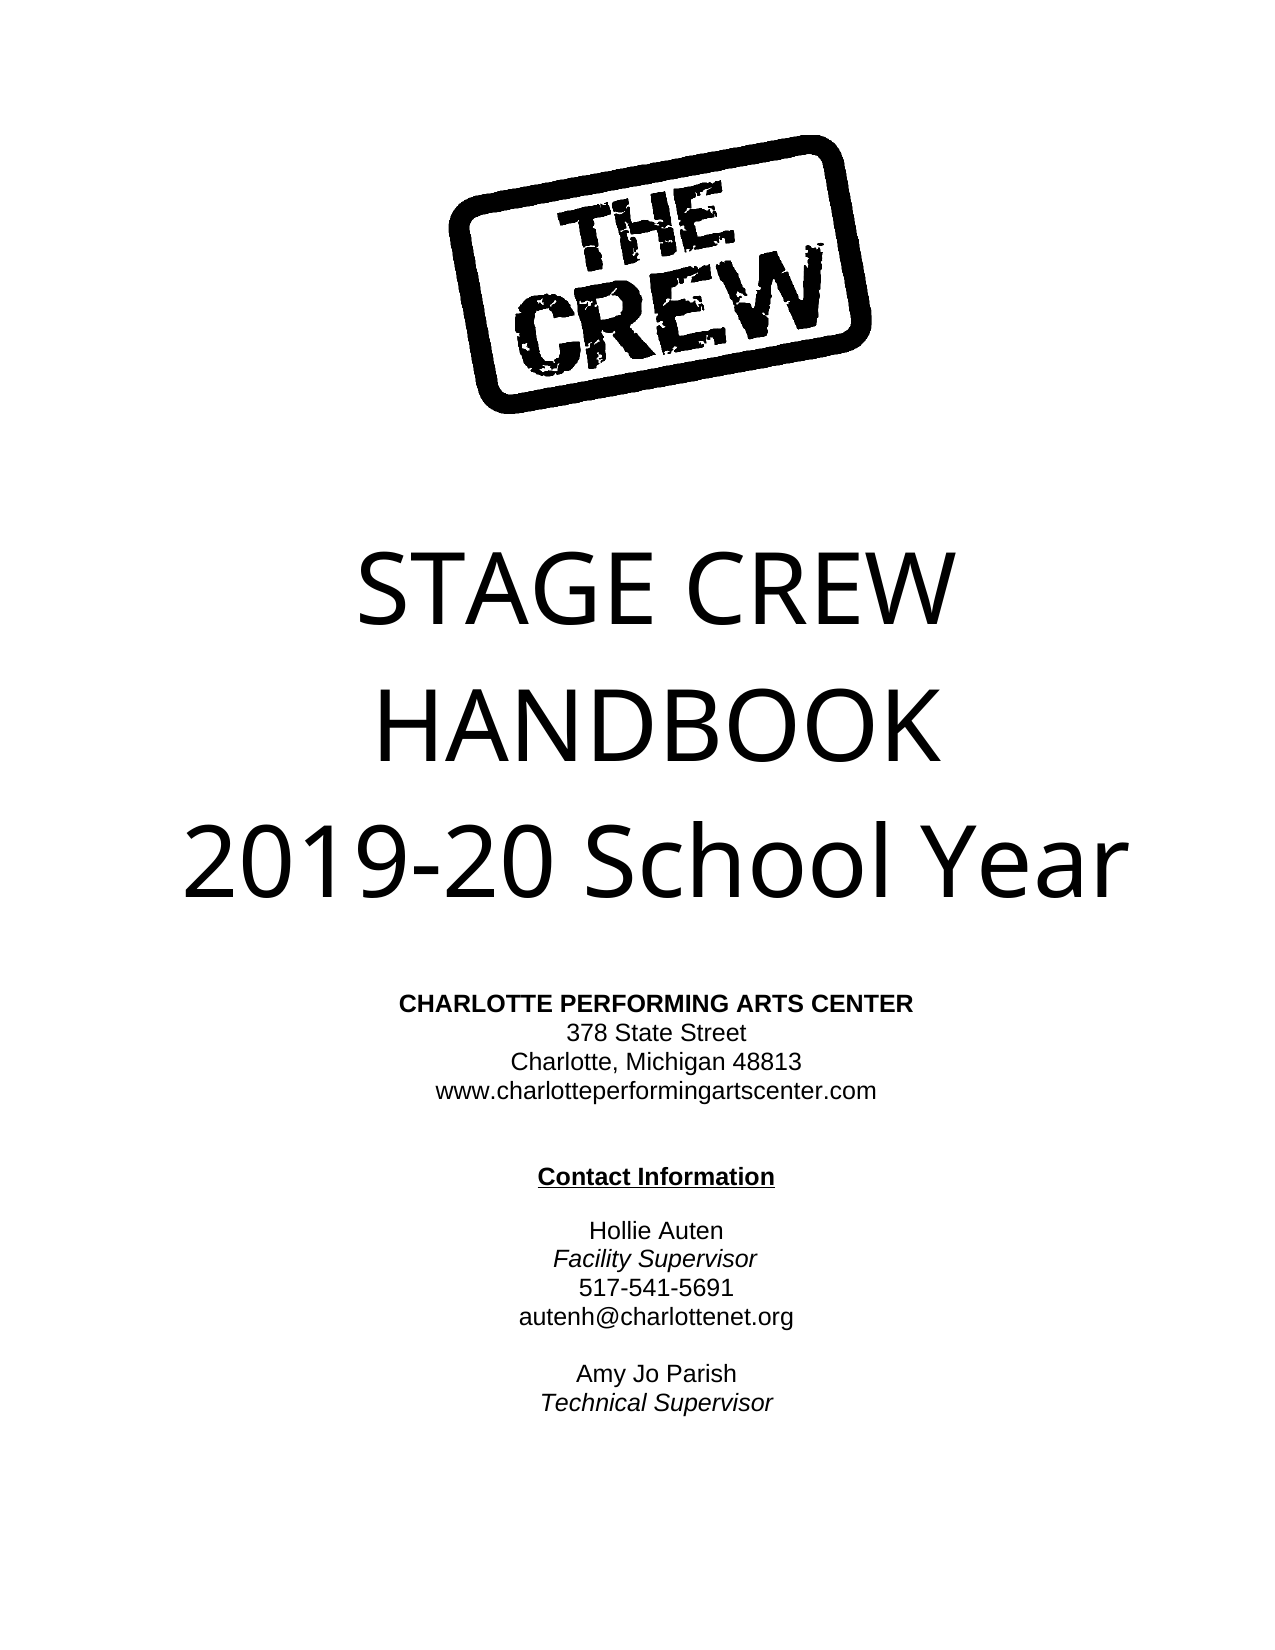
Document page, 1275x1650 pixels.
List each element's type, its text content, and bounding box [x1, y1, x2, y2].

picture [448, 135, 872, 414]
text Amy Jo Parish [112, 1359, 1200, 1388]
text 378 State Street [112, 1018, 1200, 1047]
text Contact Information [112, 1162, 1200, 1191]
text STAGE CREW HANDBOOK [112, 518, 1200, 790]
text CHARLOTTE PERFORMING ARTS CENTER [112, 989, 1200, 1018]
text Technical Supervisor [112, 1388, 1200, 1417]
text Charlotte, Michigan 48813 [112, 1047, 1200, 1076]
subtitle Hollie Auten Facility Supervisor 517-541-5691 autenh@charlottenet.org [112, 1216, 1200, 1331]
text 2019-20 School Year [112, 790, 1200, 927]
text www.charlotteperformingartscenter.com [112, 1076, 1200, 1104]
